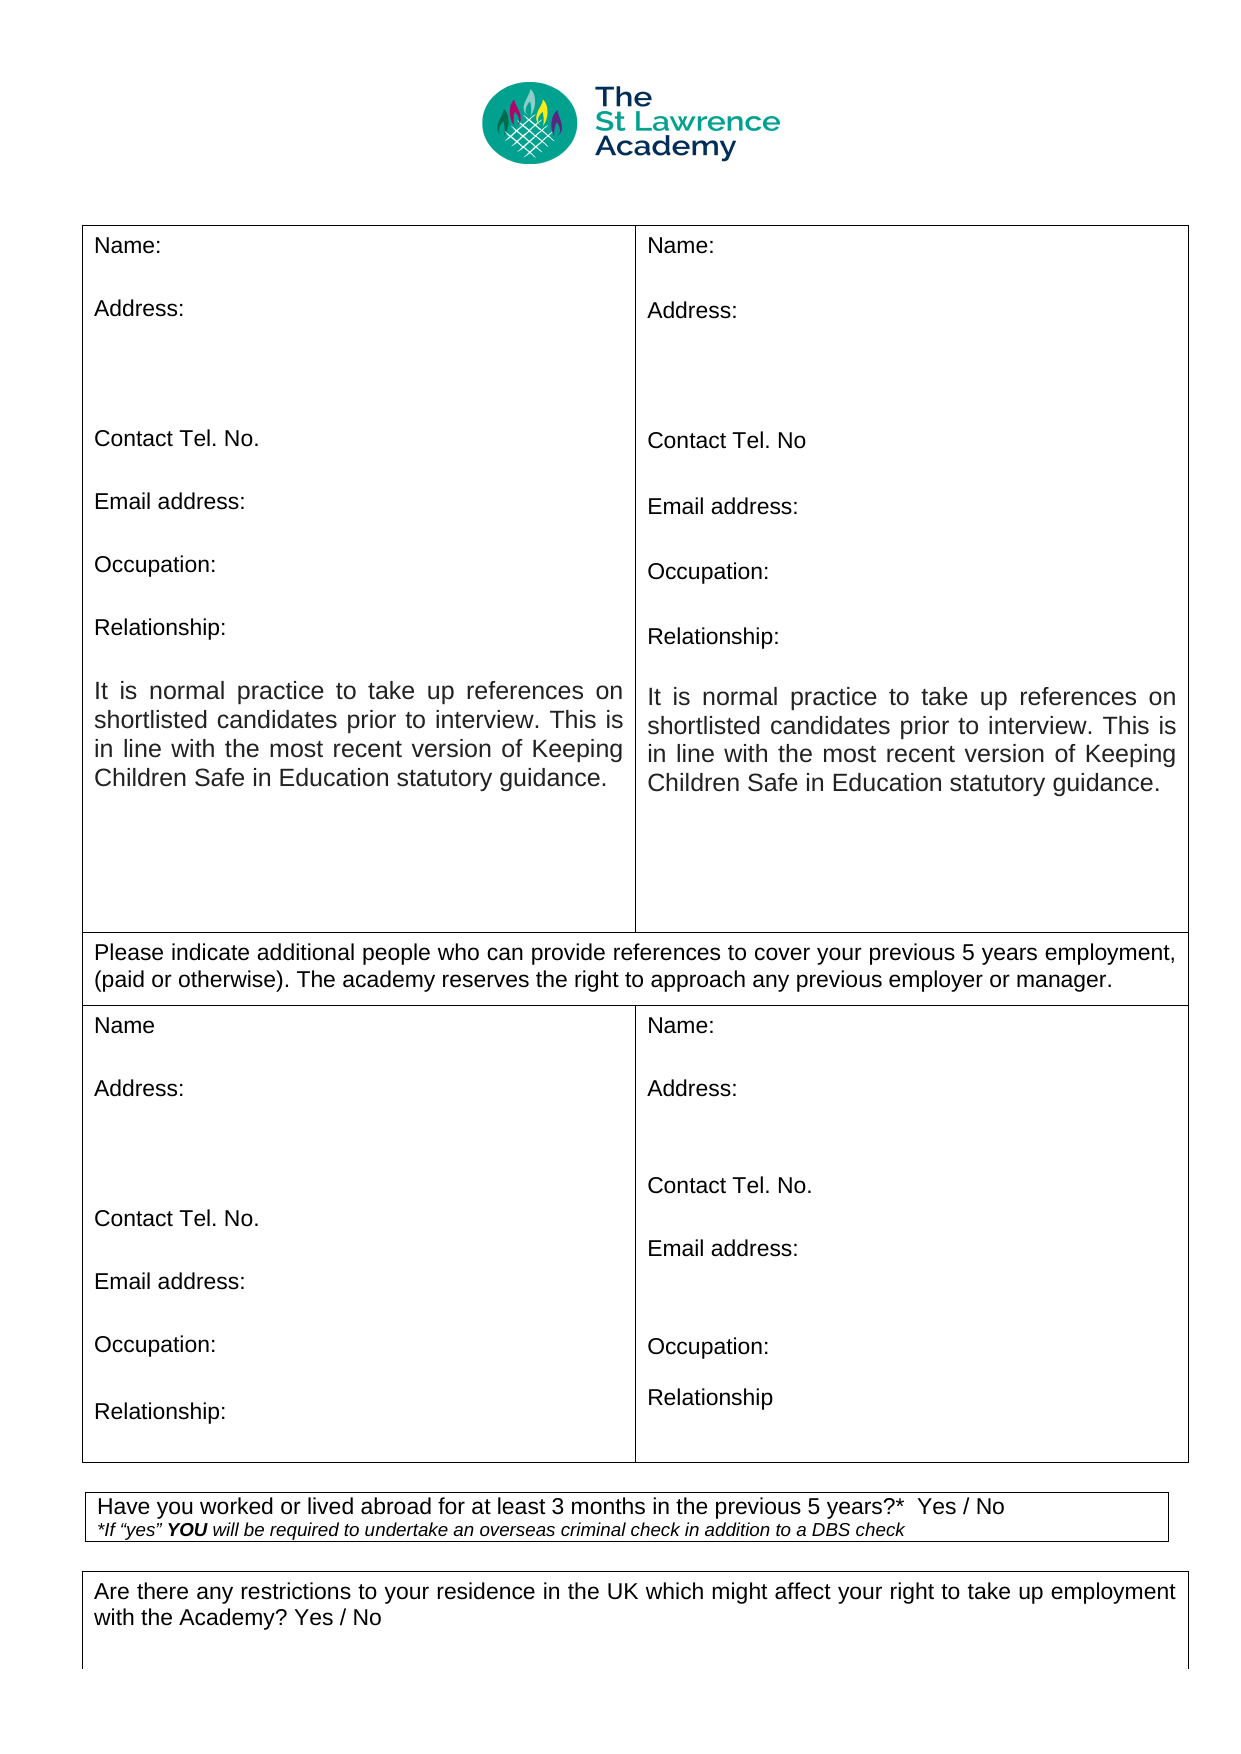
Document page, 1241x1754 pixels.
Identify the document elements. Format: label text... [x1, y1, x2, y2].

table_header Are there any restrictions to your residence in the which might affect your right to take up employment with the Academy? Yes / No [83, 1572, 1188, 1669]
table_cell Name: Address: Contact Tel. No. Email address: Occupation: Relationship: It is normal practice to take up references on shortlisted candidates prior to interview. This is in line with the most recent version of Keeping Children Safe in Education statutory guidance. [83, 226, 635, 932]
table_cell Name: Address: Contact Tel. No Email address: Occupation: Relationship: It is normal practice to take up references on shortlisted candidates prior to interview. This is in line with the most recent version of Keeping Children Safe in Education statutory guidance. [636, 226, 1188, 932]
picture [479, 82, 783, 165]
table_cell Name: Address: Contact Tel. No. Email address: Occupation: Relationship [636, 1006, 1188, 1462]
table_cell Please indicate additional people who can provide references to cover your previous 5 years employment, (paid or otherwise). The academy reserves the right to approach any previous employer or manager. [83, 933, 1188, 1004]
table_cell Name Address: Contact Tel. No. Email address: Occupation: Relationship: [83, 1006, 635, 1462]
table_header Have you worked or lived abroad for at least 3 months in the previous 5 years?* Yes / No *If “yes” YOU will be required to undertake an overseas criminal check in addition to a DBS check [86, 1493, 1168, 1541]
